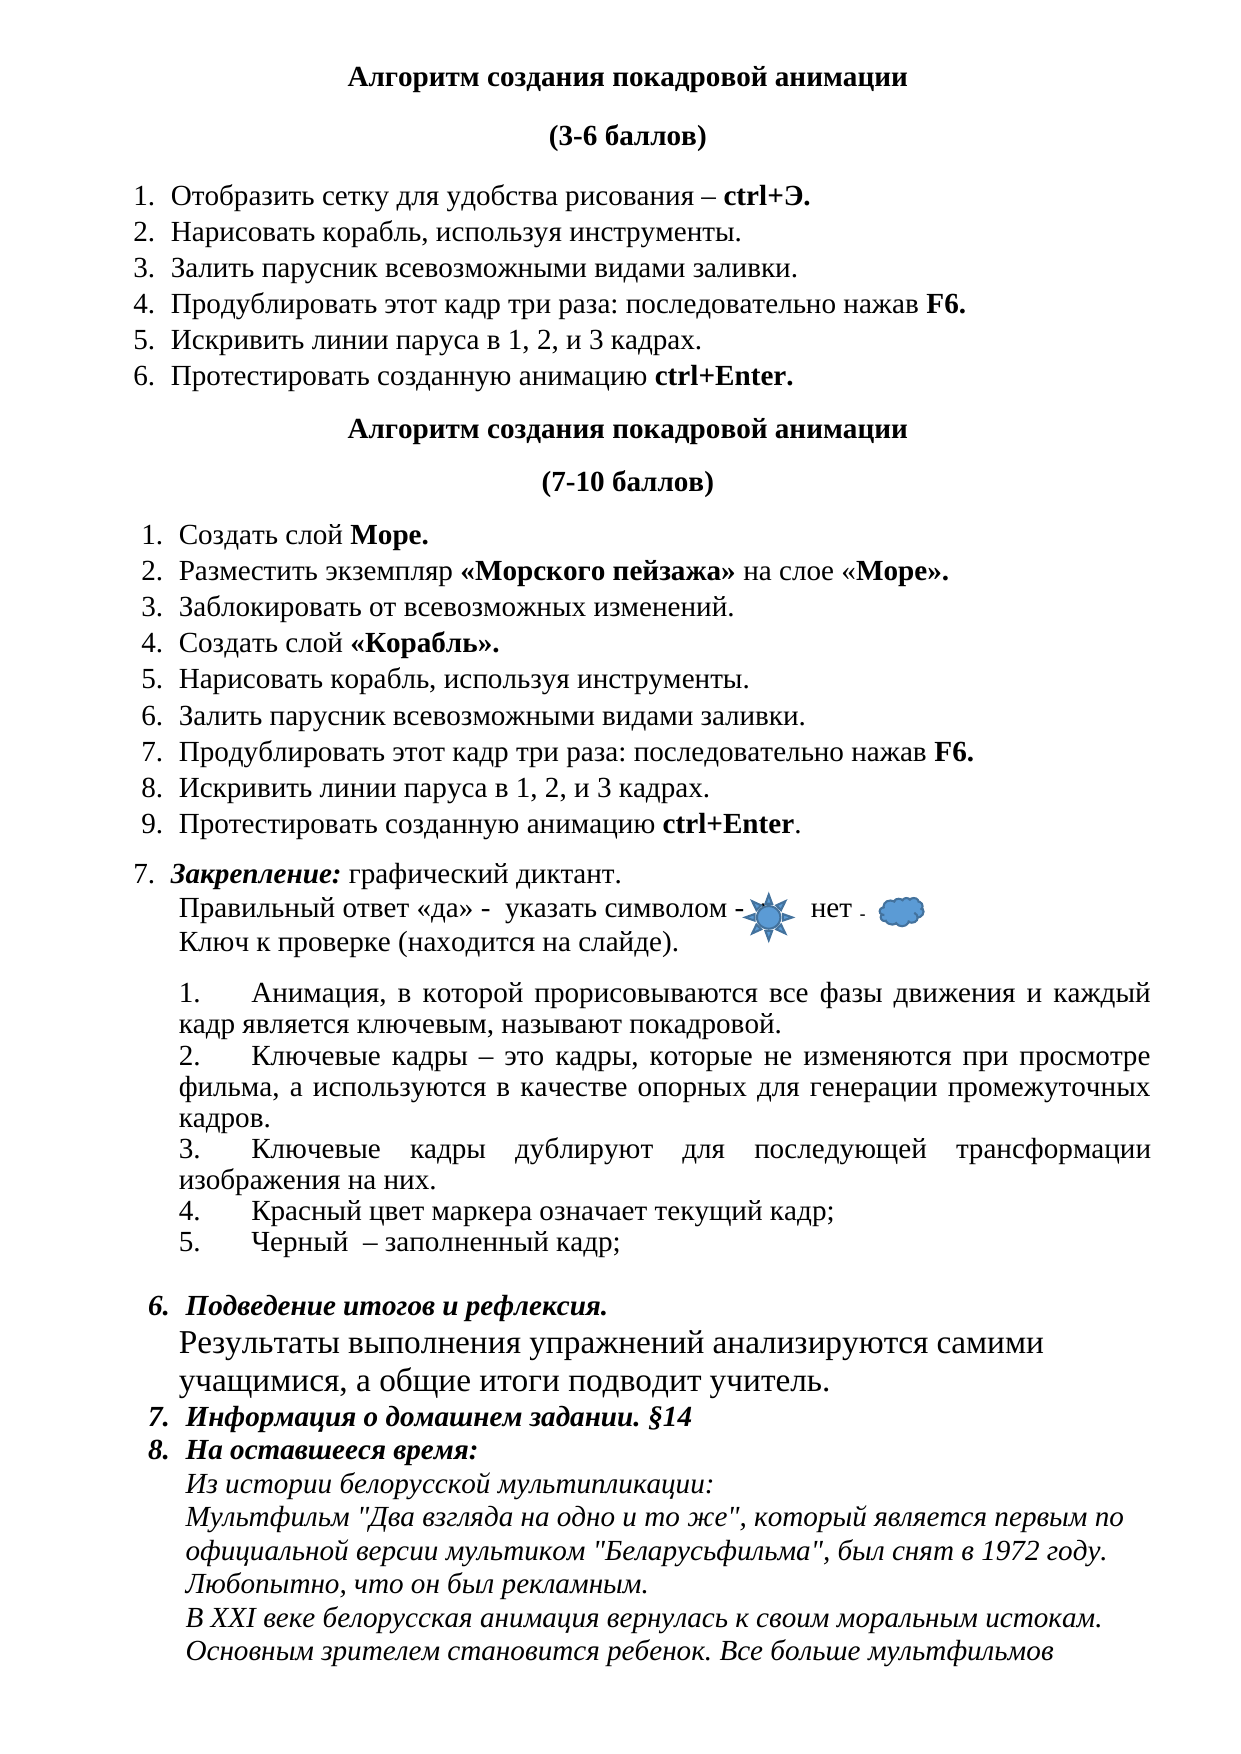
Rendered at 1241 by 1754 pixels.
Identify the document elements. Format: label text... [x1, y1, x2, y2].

list Нарисовать корабль, используя инструменты. [141, 662, 1152, 695]
text Алгоритм создания покадровой анимации [103, 59, 1152, 93]
text 4. Красный цвет маркера означает текущий кадр; [178, 1195, 1152, 1226]
list Заблокировать от всевозможных изменений. [141, 589, 1152, 623]
text 2. Ключевые кадры – это кадры, которые не изменяются при просмотре фильма, а используются в качестве опорных для генерации промежуточных кадров. [178, 1040, 1152, 1133]
list Протестировать созданную анимацию ctrl+Enter. [133, 358, 1152, 392]
text 5. Черный – заполненный кадр; [178, 1226, 1152, 1257]
text (7-10 баллов) [103, 464, 1152, 498]
list Разместить экземпляр «Морского пейзажа» на слое «Море». [141, 553, 1152, 587]
list Мультфильм "Два взгляда на одно и то же", который является первым по официальной версии мультиком "Беларусьфильма", был снят в 1972 году. Любопытно, что он был рекламным. [185, 1499, 1152, 1600]
text (3-6 баллов) [103, 118, 1152, 152]
list Нарисовать корабль, используя инструменты. [133, 214, 1152, 247]
list Из истории белорусской мультипликации: [185, 1466, 1152, 1499]
list Создать слой «Корабль». [141, 625, 1152, 659]
list Создать слой Море. [141, 517, 1152, 551]
list Отобразить сетку для удобства рисования – ctrl+Э. [133, 178, 1152, 211]
list Продублировать этот кадр три раза: последовательно нажав F6. [141, 734, 1152, 767]
list Искривить линии паруса в 1, 2, и 3 кадрах. [133, 322, 1152, 356]
list Продублировать этот кадр три раза: последовательно нажав F6. [133, 286, 1152, 320]
list Информация о домашнем задании. §14 [148, 1399, 1152, 1432]
list Подведение итогов и рефлексия. [148, 1288, 1152, 1322]
list Закрепление: графический диктант. [133, 859, 1152, 890]
list Ключ к проверке (находится на слайде). [178, 924, 1152, 957]
list Правильный ответ «да» - указать символом - ; нет . [178, 890, 1152, 924]
list Результаты выполнения упражнений анализируются самими учащимися, а общие итоги подводит учитель. [178, 1322, 1152, 1399]
text 3. Ключевые кадры дублируют для последующей трансформации изображения на них. [178, 1133, 1152, 1195]
text Алгоритм создания покадровой анимации [103, 411, 1152, 445]
list Протестировать созданную анимацию ctrl+Enter. [141, 806, 1152, 840]
text 1. Анимация, в которой прорисовываются все фазы движения и каждый кадр является ключевым, называют покадровой. [178, 978, 1152, 1040]
list На оставшееся время: [148, 1432, 1152, 1466]
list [185, 1600, 1152, 1667]
list Залить парусник всевозможными видами заливки. [141, 698, 1152, 731]
list Залить парусник всевозможными видами заливки. [133, 250, 1152, 284]
list Искривить линии паруса в 1, 2, и 3 кадрах. [141, 770, 1152, 803]
